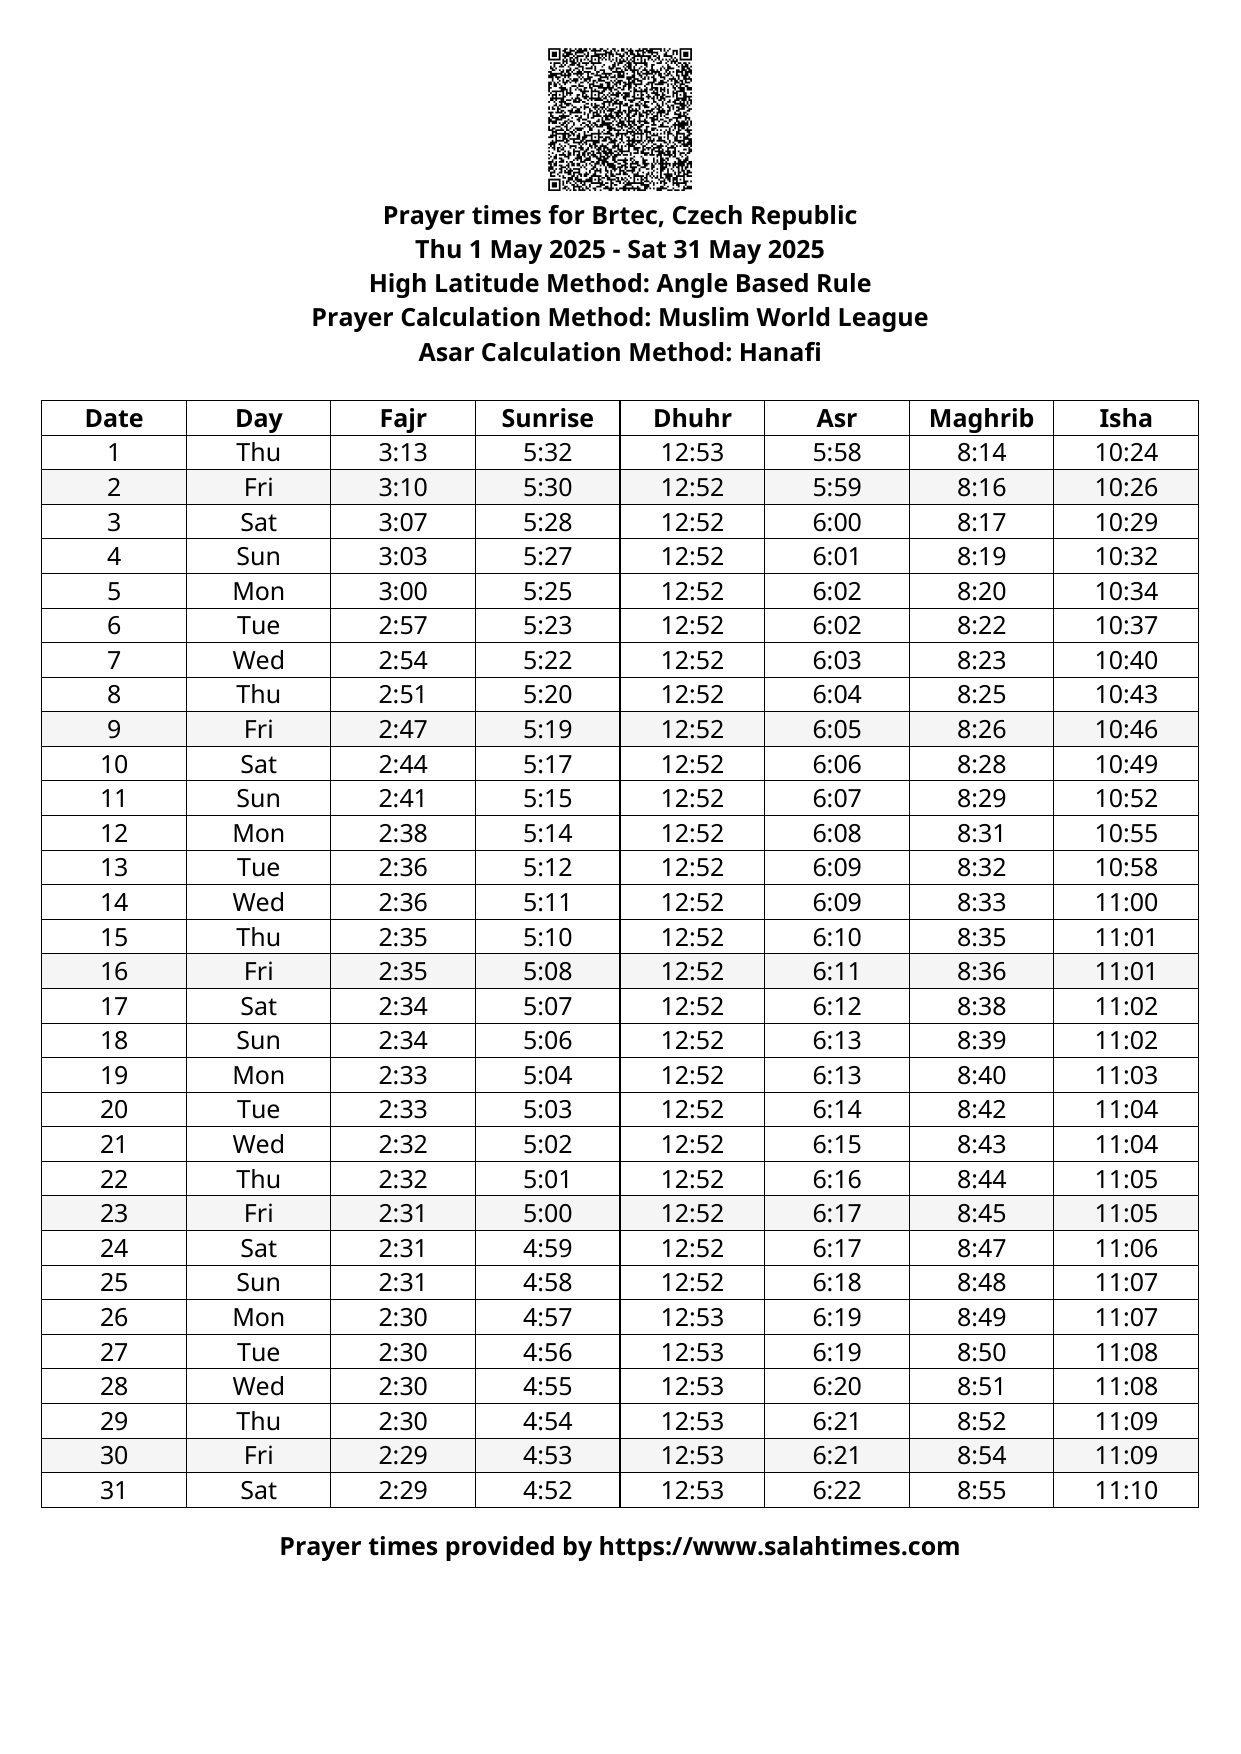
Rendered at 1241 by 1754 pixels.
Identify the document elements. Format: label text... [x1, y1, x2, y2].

table_cell 31 [42, 1473, 186, 1507]
table_cell 11:07 [1054, 1266, 1198, 1299]
table_cell Thu [187, 1162, 330, 1195]
table_cell 6:16 [765, 1162, 909, 1195]
table_cell Thu [187, 678, 330, 711]
table_cell Wed [187, 1369, 330, 1403]
table_cell 5:20 [476, 678, 619, 711]
table_cell 2 [42, 470, 186, 504]
text High Latitude Method: Angle Based Rule [42, 266, 1198, 300]
table_cell 11:07 [1054, 1300, 1198, 1334]
table_cell 18 [42, 1024, 186, 1057]
table_cell 5:14 [476, 816, 619, 849]
table_cell 10:55 [1054, 816, 1198, 849]
table_cell 6:07 [765, 781, 909, 815]
table_cell 6:21 [765, 1404, 909, 1437]
table_cell Sat [187, 1473, 330, 1507]
table_cell 3:13 [331, 436, 475, 469]
table_cell 4:53 [476, 1439, 619, 1472]
table_cell 2:34 [331, 1024, 475, 1057]
table_cell 2:35 [331, 920, 475, 953]
table_cell 5:07 [476, 989, 619, 1022]
table_cell 2:31 [331, 1231, 475, 1264]
table_cell 8:44 [910, 1162, 1053, 1195]
table_cell Tue [187, 851, 330, 884]
table_cell 12 [42, 816, 186, 849]
table_cell 6:17 [765, 1231, 909, 1264]
table_cell 6:03 [765, 643, 909, 677]
table_cell 2:31 [331, 1196, 475, 1230]
table_cell 8:35 [910, 920, 1053, 953]
table_cell 12:53 [621, 1404, 764, 1437]
table_cell 6:15 [765, 1127, 909, 1161]
table_cell 6:12 [765, 989, 909, 1022]
table_cell 10:26 [1054, 470, 1198, 504]
table_cell 8:47 [910, 1231, 1053, 1264]
table_cell 12:53 [621, 436, 764, 469]
table_cell 6:01 [765, 539, 909, 573]
table_cell 5:03 [476, 1093, 619, 1126]
table_cell 17 [42, 989, 186, 1022]
table_cell 10:49 [1054, 747, 1198, 780]
picture [542, 41, 699, 198]
table_cell 15 [42, 920, 186, 953]
table_header Isha [1054, 401, 1198, 434]
table_cell 6:09 [765, 885, 909, 919]
table_cell Sun [187, 1266, 330, 1299]
table_cell 8:40 [910, 1058, 1053, 1092]
table_cell 19 [42, 1058, 186, 1092]
table_cell 11:09 [1054, 1439, 1198, 1472]
table_cell 12:52 [621, 885, 764, 919]
table_cell 3:00 [331, 574, 475, 607]
table_cell 12:52 [621, 1162, 764, 1195]
table_cell 8:49 [910, 1300, 1053, 1334]
table_cell 22 [42, 1162, 186, 1195]
table_cell 12:52 [621, 920, 764, 953]
table_cell 4:56 [476, 1335, 619, 1368]
table_cell 12:52 [621, 1266, 764, 1299]
table_cell Tue [187, 1335, 330, 1368]
table_cell 2:33 [331, 1058, 475, 1092]
table_cell 12:53 [621, 1300, 764, 1334]
table_cell Mon [187, 816, 330, 849]
table_cell Fri [187, 470, 330, 504]
table_cell 9 [42, 712, 186, 746]
table_cell Sat [187, 747, 330, 780]
table_cell 5:04 [476, 1058, 619, 1092]
table_cell Wed [187, 885, 330, 919]
table_cell 12:52 [621, 1196, 764, 1230]
table_cell 5:58 [765, 436, 909, 469]
table_cell 11:08 [1054, 1369, 1198, 1403]
table_cell 10:29 [1054, 505, 1198, 538]
table_cell 12:52 [621, 505, 764, 538]
table_cell 2:34 [331, 989, 475, 1022]
table_cell 11:05 [1054, 1196, 1198, 1230]
table_cell Fri [187, 954, 330, 988]
table_cell Wed [187, 643, 330, 677]
table_cell 2:57 [331, 609, 475, 642]
table_cell Tue [187, 609, 330, 642]
table_cell 12:52 [621, 851, 764, 884]
table_cell 8:48 [910, 1266, 1053, 1299]
table_cell 5:27 [476, 539, 619, 573]
table_cell 8:22 [910, 609, 1053, 642]
table_cell 5:32 [476, 436, 619, 469]
table_cell 2:30 [331, 1335, 475, 1368]
table_cell 12:52 [621, 989, 764, 1022]
table_cell 11:00 [1054, 885, 1198, 919]
table_cell 12:52 [621, 470, 764, 504]
table_cell 12:53 [621, 1369, 764, 1403]
table_cell 8:33 [910, 885, 1053, 919]
table_cell 7 [42, 643, 186, 677]
table_cell 4:52 [476, 1473, 619, 1507]
table_cell 2:54 [331, 643, 475, 677]
table_header Fajr [331, 401, 475, 434]
table_cell 6:14 [765, 1093, 909, 1126]
table_cell 2:32 [331, 1127, 475, 1161]
table_cell 12:52 [621, 781, 764, 815]
text Prayer times provided by https://www.salahtimes.com [42, 1528, 1198, 1563]
table_cell Sun [187, 1024, 330, 1057]
table_cell 6:02 [765, 609, 909, 642]
table_cell Sat [187, 989, 330, 1022]
table_cell 11:10 [1054, 1473, 1198, 1507]
table_cell Thu [187, 436, 330, 469]
table_cell 11:02 [1054, 1024, 1198, 1057]
table_cell 6:18 [765, 1266, 909, 1299]
table_cell 5:12 [476, 851, 619, 884]
table_cell 4:57 [476, 1300, 619, 1334]
table_cell Tue [187, 1093, 330, 1126]
table_cell 6:21 [765, 1439, 909, 1472]
table_cell 2:30 [331, 1369, 475, 1403]
table_cell 6:22 [765, 1473, 909, 1507]
table_cell 10:52 [1054, 781, 1198, 815]
table_cell 6:13 [765, 1058, 909, 1092]
table_cell 12:53 [621, 1473, 764, 1507]
table_cell Thu [187, 1404, 330, 1437]
table_cell 8:14 [910, 436, 1053, 469]
table_cell 8:45 [910, 1196, 1053, 1230]
table_cell 5:02 [476, 1127, 619, 1161]
table_cell 6:10 [765, 920, 909, 953]
table_cell 2:44 [331, 747, 475, 780]
text Prayer times for Brtec, Czech Republic [42, 198, 1198, 232]
table_cell 3:10 [331, 470, 475, 504]
table_cell 5:28 [476, 505, 619, 538]
table_cell 12:52 [621, 574, 764, 607]
table_cell 6:19 [765, 1300, 909, 1334]
table_cell 5:22 [476, 643, 619, 677]
table_cell 10:58 [1054, 851, 1198, 884]
table_cell Fri [187, 1196, 330, 1230]
table_cell 6:06 [765, 747, 909, 780]
table_cell 4:59 [476, 1231, 619, 1264]
table_cell 11:01 [1054, 920, 1198, 953]
table_cell 28 [42, 1369, 186, 1403]
table_cell 2:30 [331, 1300, 475, 1334]
table_cell 5:01 [476, 1162, 619, 1195]
table_cell 2:47 [331, 712, 475, 746]
table_cell 11 [42, 781, 186, 815]
table_cell 5:00 [476, 1196, 619, 1230]
table_header Maghrib [910, 401, 1053, 434]
table_cell 6:20 [765, 1369, 909, 1403]
table_cell 12:52 [621, 954, 764, 988]
table_cell 12:52 [621, 747, 764, 780]
table_cell 3 [42, 505, 186, 538]
table_cell Wed [187, 1127, 330, 1161]
table_cell Mon [187, 574, 330, 607]
table_cell 4:55 [476, 1369, 619, 1403]
table_cell 12:52 [621, 609, 764, 642]
table_cell 30 [42, 1439, 186, 1472]
table_cell 5:06 [476, 1024, 619, 1057]
table_cell 13 [42, 851, 186, 884]
table_cell 11:09 [1054, 1404, 1198, 1437]
table_cell 12:52 [621, 1093, 764, 1126]
table_cell 12:52 [621, 712, 764, 746]
table_cell Fri [187, 712, 330, 746]
table_cell 12:52 [621, 1058, 764, 1092]
table_cell 8:17 [910, 505, 1053, 538]
table_cell 8:43 [910, 1127, 1053, 1161]
table_cell 6:19 [765, 1335, 909, 1368]
table_cell 11:05 [1054, 1162, 1198, 1195]
table_cell 8:23 [910, 643, 1053, 677]
table_cell 8:16 [910, 470, 1053, 504]
table_cell 5:59 [765, 470, 909, 504]
table_cell 2:36 [331, 885, 475, 919]
table_cell 6:05 [765, 712, 909, 746]
table_cell 10:37 [1054, 609, 1198, 642]
table_cell 2:32 [331, 1162, 475, 1195]
table_header Sunrise [476, 401, 619, 434]
table_cell 2:36 [331, 851, 475, 884]
table_cell 8:51 [910, 1369, 1053, 1403]
table_cell 5:11 [476, 885, 619, 919]
table_cell 16 [42, 954, 186, 988]
table_cell 5:15 [476, 781, 619, 815]
table_cell 6:11 [765, 954, 909, 988]
table_cell 11:06 [1054, 1231, 1198, 1264]
table_cell 8:42 [910, 1093, 1053, 1126]
table_cell 10:32 [1054, 539, 1198, 573]
table_cell 2:51 [331, 678, 475, 711]
table_cell Sun [187, 781, 330, 815]
table_cell 8:26 [910, 712, 1053, 746]
table_cell Mon [187, 1300, 330, 1334]
table_cell 21 [42, 1127, 186, 1161]
table_cell 12:52 [621, 1231, 764, 1264]
table_cell 12:52 [621, 678, 764, 711]
table_cell 11:02 [1054, 989, 1198, 1022]
table_cell 8:39 [910, 1024, 1053, 1057]
table_cell 6:17 [765, 1196, 909, 1230]
table_cell 11:01 [1054, 954, 1198, 988]
table_cell Sun [187, 539, 330, 573]
table_cell 2:29 [331, 1473, 475, 1507]
table_cell Sat [187, 505, 330, 538]
table_cell 8:31 [910, 816, 1053, 849]
table_cell Fri [187, 1439, 330, 1472]
table_cell 4 [42, 539, 186, 573]
table_cell Sat [187, 1231, 330, 1264]
table_cell 20 [42, 1093, 186, 1126]
table_cell 5:08 [476, 954, 619, 988]
table_cell 8 [42, 678, 186, 711]
table_cell 4:54 [476, 1404, 619, 1437]
table_cell 6:09 [765, 851, 909, 884]
table_cell 2:38 [331, 816, 475, 849]
table_cell 8:19 [910, 539, 1053, 573]
table_cell 6:13 [765, 1024, 909, 1057]
table_cell 23 [42, 1196, 186, 1230]
table_cell 27 [42, 1335, 186, 1368]
table_cell 2:33 [331, 1093, 475, 1126]
table_cell 10:43 [1054, 678, 1198, 711]
table_cell 5:19 [476, 712, 619, 746]
table_cell 12:52 [621, 643, 764, 677]
table_cell 10:34 [1054, 574, 1198, 607]
table_cell 12:52 [621, 1127, 764, 1161]
table_cell 3:07 [331, 505, 475, 538]
table_cell 6:02 [765, 574, 909, 607]
table_cell 4:58 [476, 1266, 619, 1299]
table_header Date [42, 401, 186, 434]
table_cell 1 [42, 436, 186, 469]
table_cell 6 [42, 609, 186, 642]
table_cell 6:00 [765, 505, 909, 538]
table_cell 29 [42, 1404, 186, 1437]
table_cell 11:08 [1054, 1335, 1198, 1368]
table_cell 14 [42, 885, 186, 919]
table_cell Thu [187, 920, 330, 953]
table_cell 2:35 [331, 954, 475, 988]
table_header Day [187, 401, 330, 434]
table_header Dhuhr [621, 401, 764, 434]
table_cell 5:30 [476, 470, 619, 504]
table_header Asr [765, 401, 909, 434]
table_cell 8:55 [910, 1473, 1053, 1507]
table_cell 2:30 [331, 1404, 475, 1437]
table_cell 5 [42, 574, 186, 607]
table_cell 8:54 [910, 1439, 1053, 1472]
table_cell Mon [187, 1058, 330, 1092]
table_cell 26 [42, 1300, 186, 1334]
table_cell 8:50 [910, 1335, 1053, 1368]
table_cell 10 [42, 747, 186, 780]
table_cell 12:53 [621, 1439, 764, 1472]
table_cell 11:03 [1054, 1058, 1198, 1092]
table_cell 8:32 [910, 851, 1053, 884]
table_cell 11:04 [1054, 1093, 1198, 1126]
table_cell 5:25 [476, 574, 619, 607]
table_cell 8:36 [910, 954, 1053, 988]
table_cell 8:52 [910, 1404, 1053, 1437]
text Prayer Calculation Method: Muslim World League [42, 300, 1198, 334]
table_cell 8:38 [910, 989, 1053, 1022]
text Thu 1 May 2025 - Sat 31 May 2025 [42, 232, 1198, 266]
table_cell 3:03 [331, 539, 475, 573]
table_cell 11:04 [1054, 1127, 1198, 1161]
table_cell 5:10 [476, 920, 619, 953]
table_cell 6:08 [765, 816, 909, 849]
text Asar Calculation Method: Hanafi [42, 334, 1198, 368]
table_cell 5:23 [476, 609, 619, 642]
table_cell 2:31 [331, 1266, 475, 1299]
table_cell 8:25 [910, 678, 1053, 711]
table_cell 10:40 [1054, 643, 1198, 677]
table_cell 8:28 [910, 747, 1053, 780]
table_cell 6:04 [765, 678, 909, 711]
table_cell 12:52 [621, 539, 764, 573]
table_cell 12:52 [621, 816, 764, 849]
table_cell 12:52 [621, 1024, 764, 1057]
table_cell 8:29 [910, 781, 1053, 815]
table_cell 24 [42, 1231, 186, 1264]
table_cell 10:46 [1054, 712, 1198, 746]
table_cell 2:29 [331, 1439, 475, 1472]
table_cell 5:17 [476, 747, 619, 780]
table_cell 2:41 [331, 781, 475, 815]
table_cell 25 [42, 1266, 186, 1299]
table_cell 8:20 [910, 574, 1053, 607]
table_cell 10:24 [1054, 436, 1198, 469]
table_cell 12:53 [621, 1335, 764, 1368]
